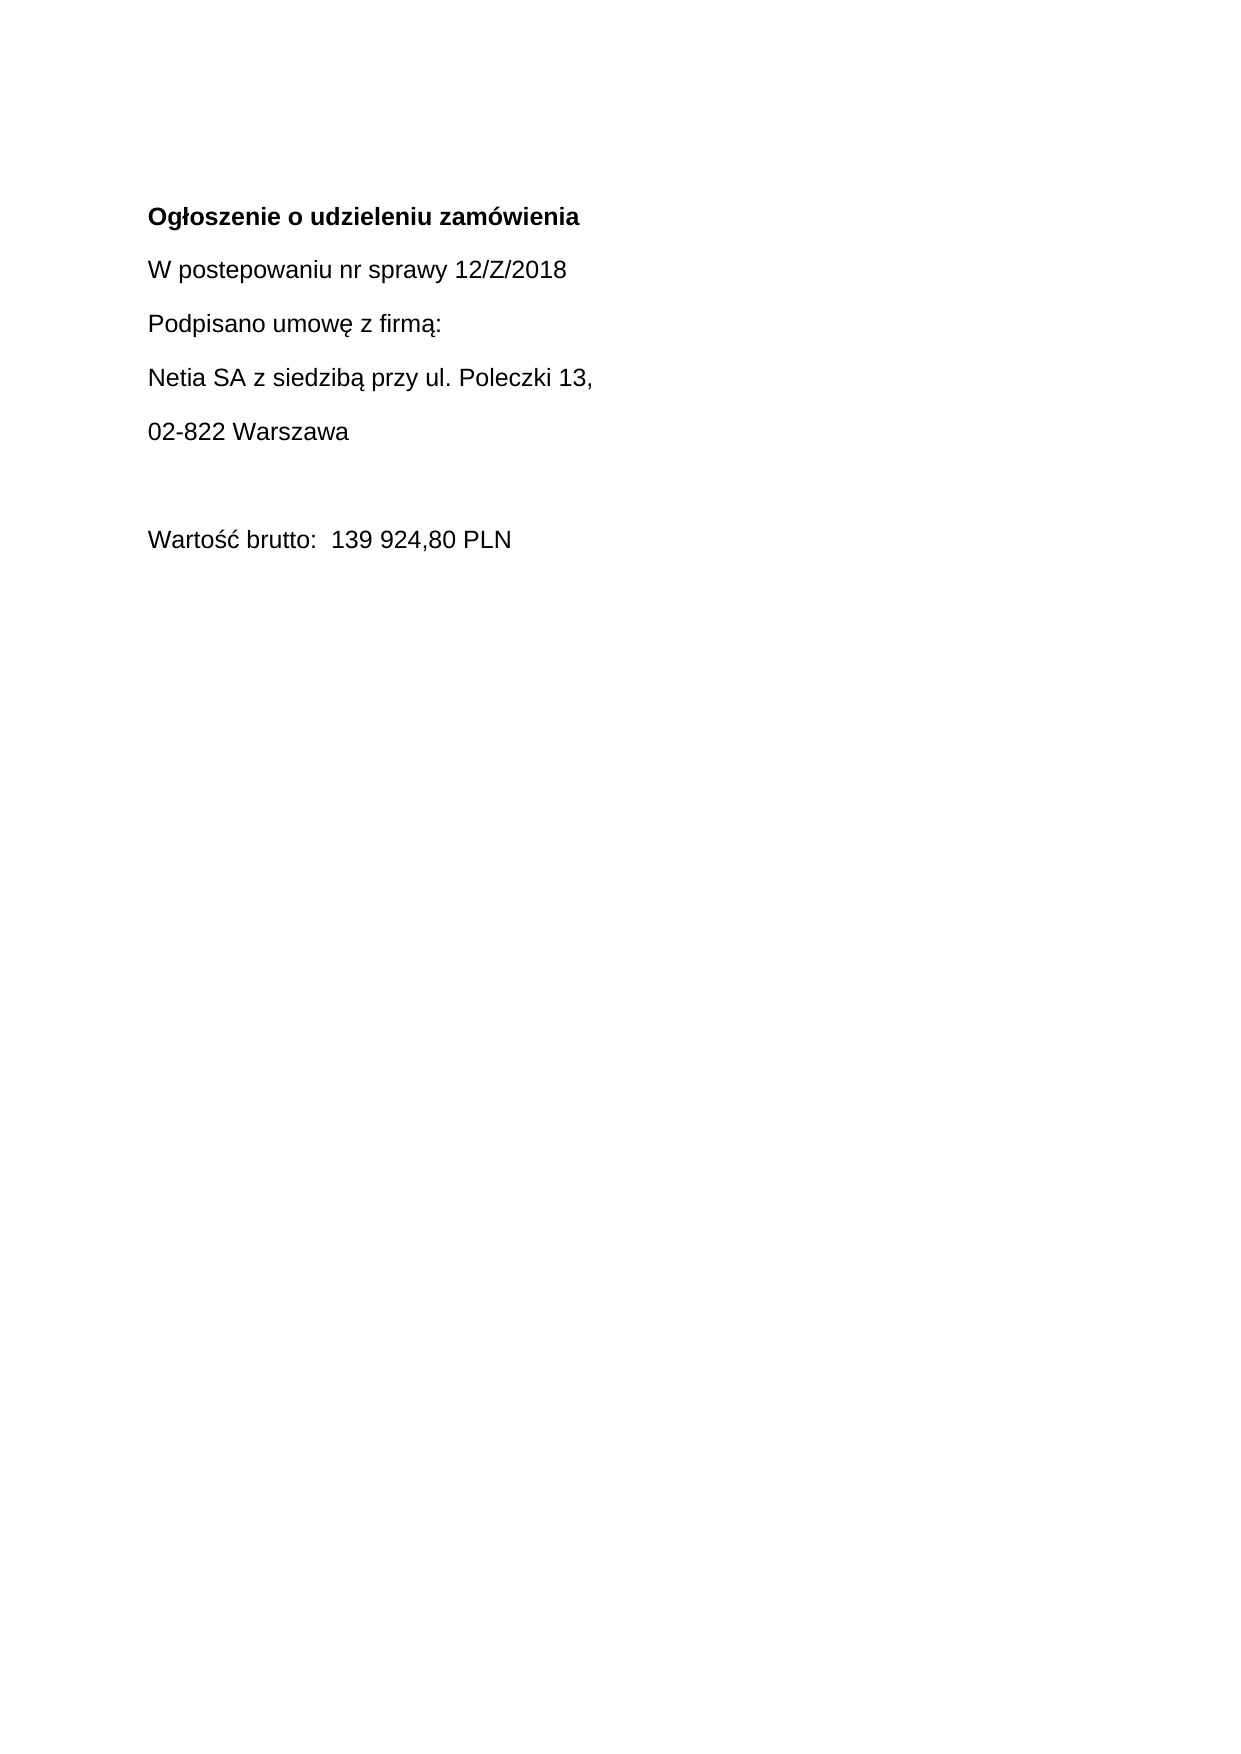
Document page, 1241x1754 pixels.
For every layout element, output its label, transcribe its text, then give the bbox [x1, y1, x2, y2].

text Netia SA z siedzibą przy ul. Poleczki 13, [148, 363, 1093, 392]
text 02-822 Warszawa [148, 417, 1093, 446]
text Podpisano umowę z firmą: [148, 309, 1093, 338]
text Ogłoszenie o udzieleniu zamówienia [148, 201, 1093, 230]
text Wartość brutto: 139 924,80 PLN [148, 524, 1093, 553]
text W postepowaniu nr sprawy 12/Z/2018 [148, 255, 1093, 284]
